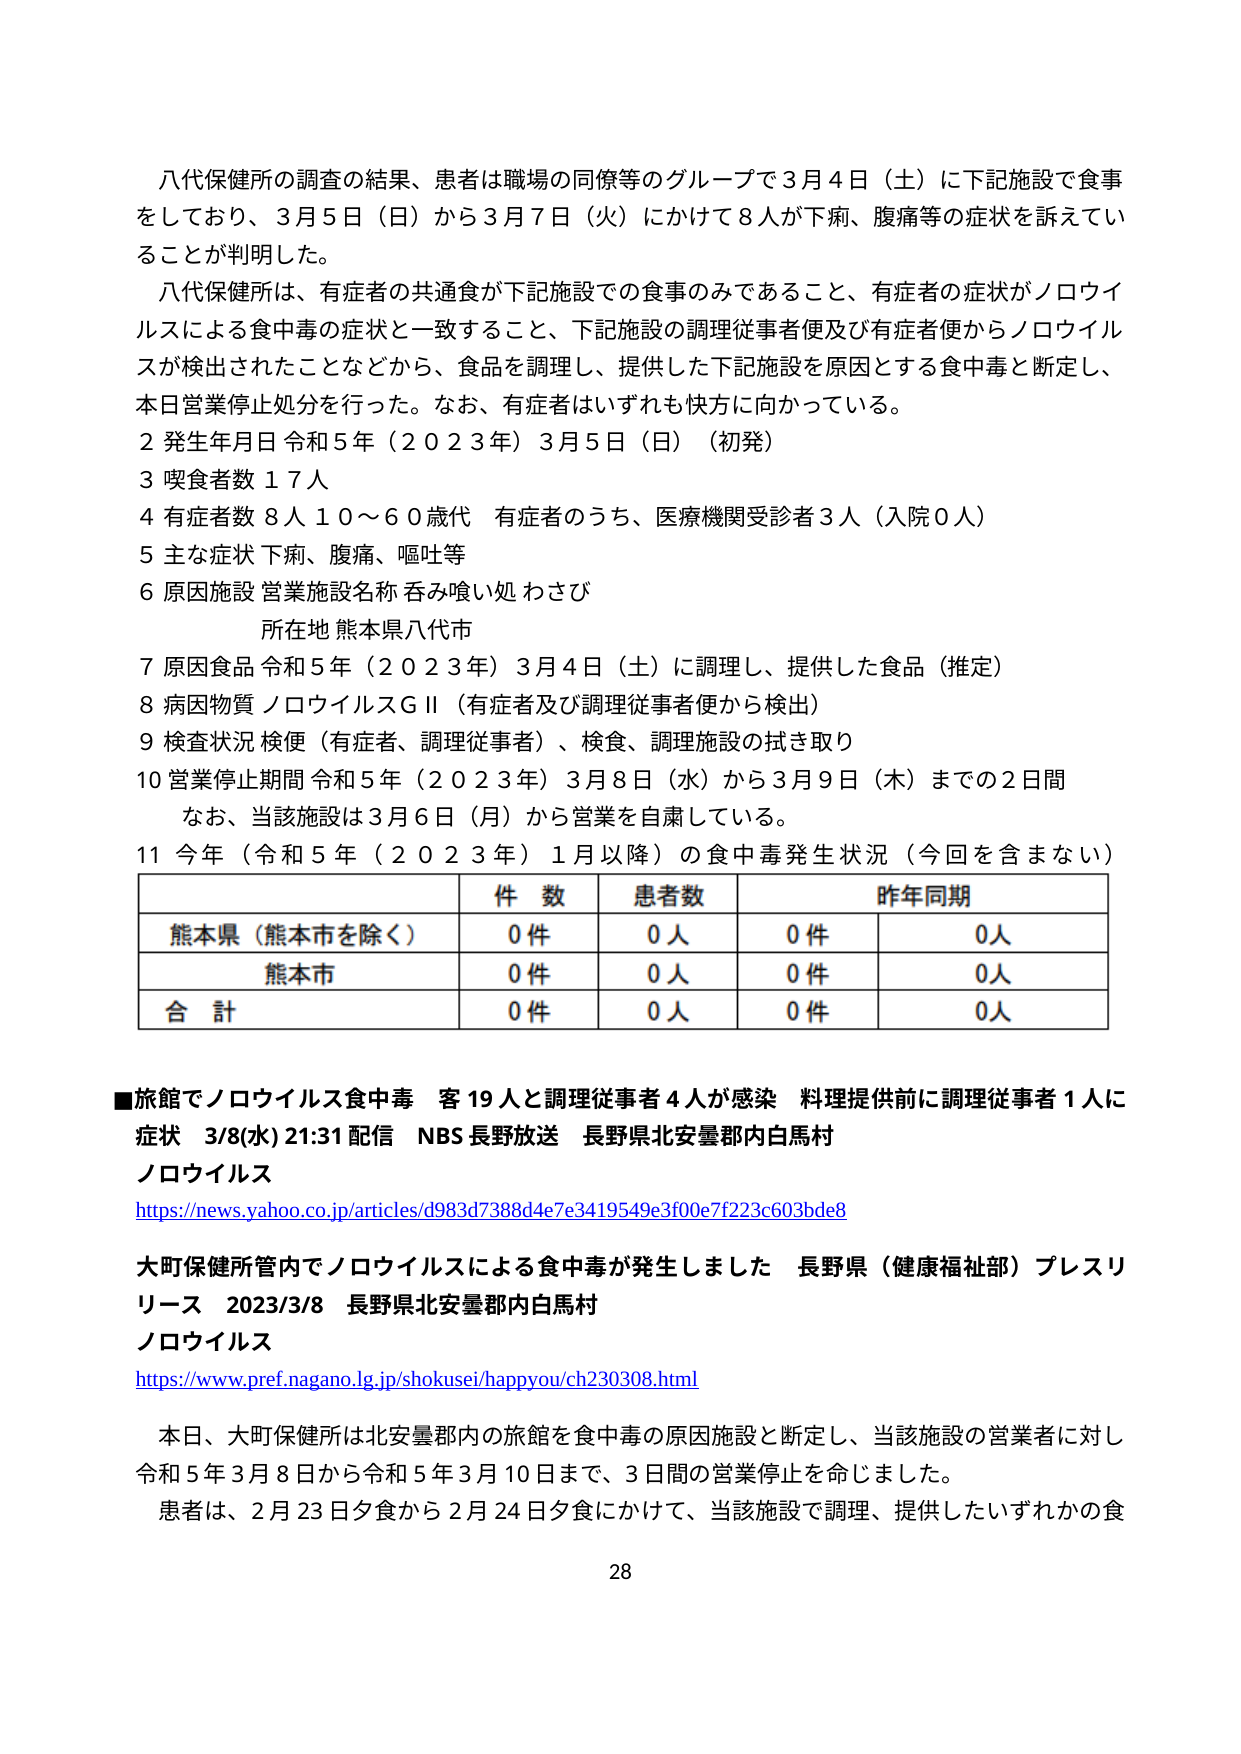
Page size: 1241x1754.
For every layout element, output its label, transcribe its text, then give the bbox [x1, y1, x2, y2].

text ■旅館でノロウイルス食中毒 客19人と調理従事者4人が感染 料理提供前に調理従事者1人に症状 3/8(水) 21:31配信 NBS長野放送 長野県北安曇郡内白馬村 [112, 1078, 1128, 1153]
text https://news.yahoo.co.jp/articles/d983d7388d4e7e3419549e3f00e7f223c603bde8 [112, 1191, 1128, 1228]
text 本日、大町保健所は北安曇郡内の旅館を食中毒の原因施設と断定し、当該施設の営業者に対し令和5年3月8日から令和5年3月10日まで、3日間の営業停止を命じました。 [112, 1416, 1128, 1491]
text なお、当該施設は３月６日（月）から営業を自粛している。 [135, 797, 1128, 835]
text 10 営業停止期間 令和５年（２０２３年）３月８日（水）から３月９日（木）までの２日間 [135, 760, 1128, 797]
picture [135, 872, 1117, 1038]
text ９ 検査状況 検便（有症者、調理従事者）、検食、調理施設の拭き取り [135, 722, 1128, 760]
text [135, 1491, 1128, 1528]
text ４ 有症者数 ８人 １０～６０歳代 有症者のうち、医療機関受診者３人（入院０人） [135, 497, 1128, 535]
text ノロウイルス [112, 1322, 1128, 1360]
text 八代保健所は、有症者の共通食が下記施設での食事のみであること、有症者の症状がノロウイルスによる食中毒の症状と一致すること、下記施設の調理従事者便及び有症者便からノロウイルスが検出されたことなどから、食品を調理し、提供した下記施設を原因とする食中毒と断定し、本日営業停止処分を行った。なお、有症者はいずれも快方に向かっている。 [135, 272, 1128, 422]
text 八代保健所の調査の結果、患者は職場の同僚等のグループで３月４日（土）に下記施設で食事をしており、３月５日（日）から３月７日（火）にかけて８人が下痢、腹痛等の症状を訴えていることが判明した。 [135, 160, 1128, 272]
text ５ 主な症状 下痢、腹痛、嘔吐等 [135, 535, 1128, 572]
text ３ 喫食者数 １７人 [135, 460, 1128, 497]
text ６ 原因施設 営業施設名称 呑み喰い処 わさび [135, 572, 1128, 610]
text 所在地 熊本県八代市 [135, 610, 1128, 647]
text ２ 発生年月日 令和５年（２０２３年）３月５日（日）（初発） [135, 422, 1128, 460]
text ７ 原因食品 令和５年（２０２３年）３月４日（土）に調理し、提供した食品（推定） [135, 647, 1128, 685]
text ８ 病因物質 ノロウイルスＧⅡ（有症者及び調理従事者便から検出） [135, 685, 1128, 722]
text 大町保健所管内でノロウイルスによる食中毒が発生しました 長野県（健康福祉部）プレスリリース 2023/3/8 長野県北安曇郡内白馬村 [112, 1247, 1128, 1322]
text https://www.pref.nagano.lg.jp/shokusei/happyou/ch230308.html [112, 1360, 1128, 1397]
text ノロウイルス [112, 1153, 1128, 1191]
